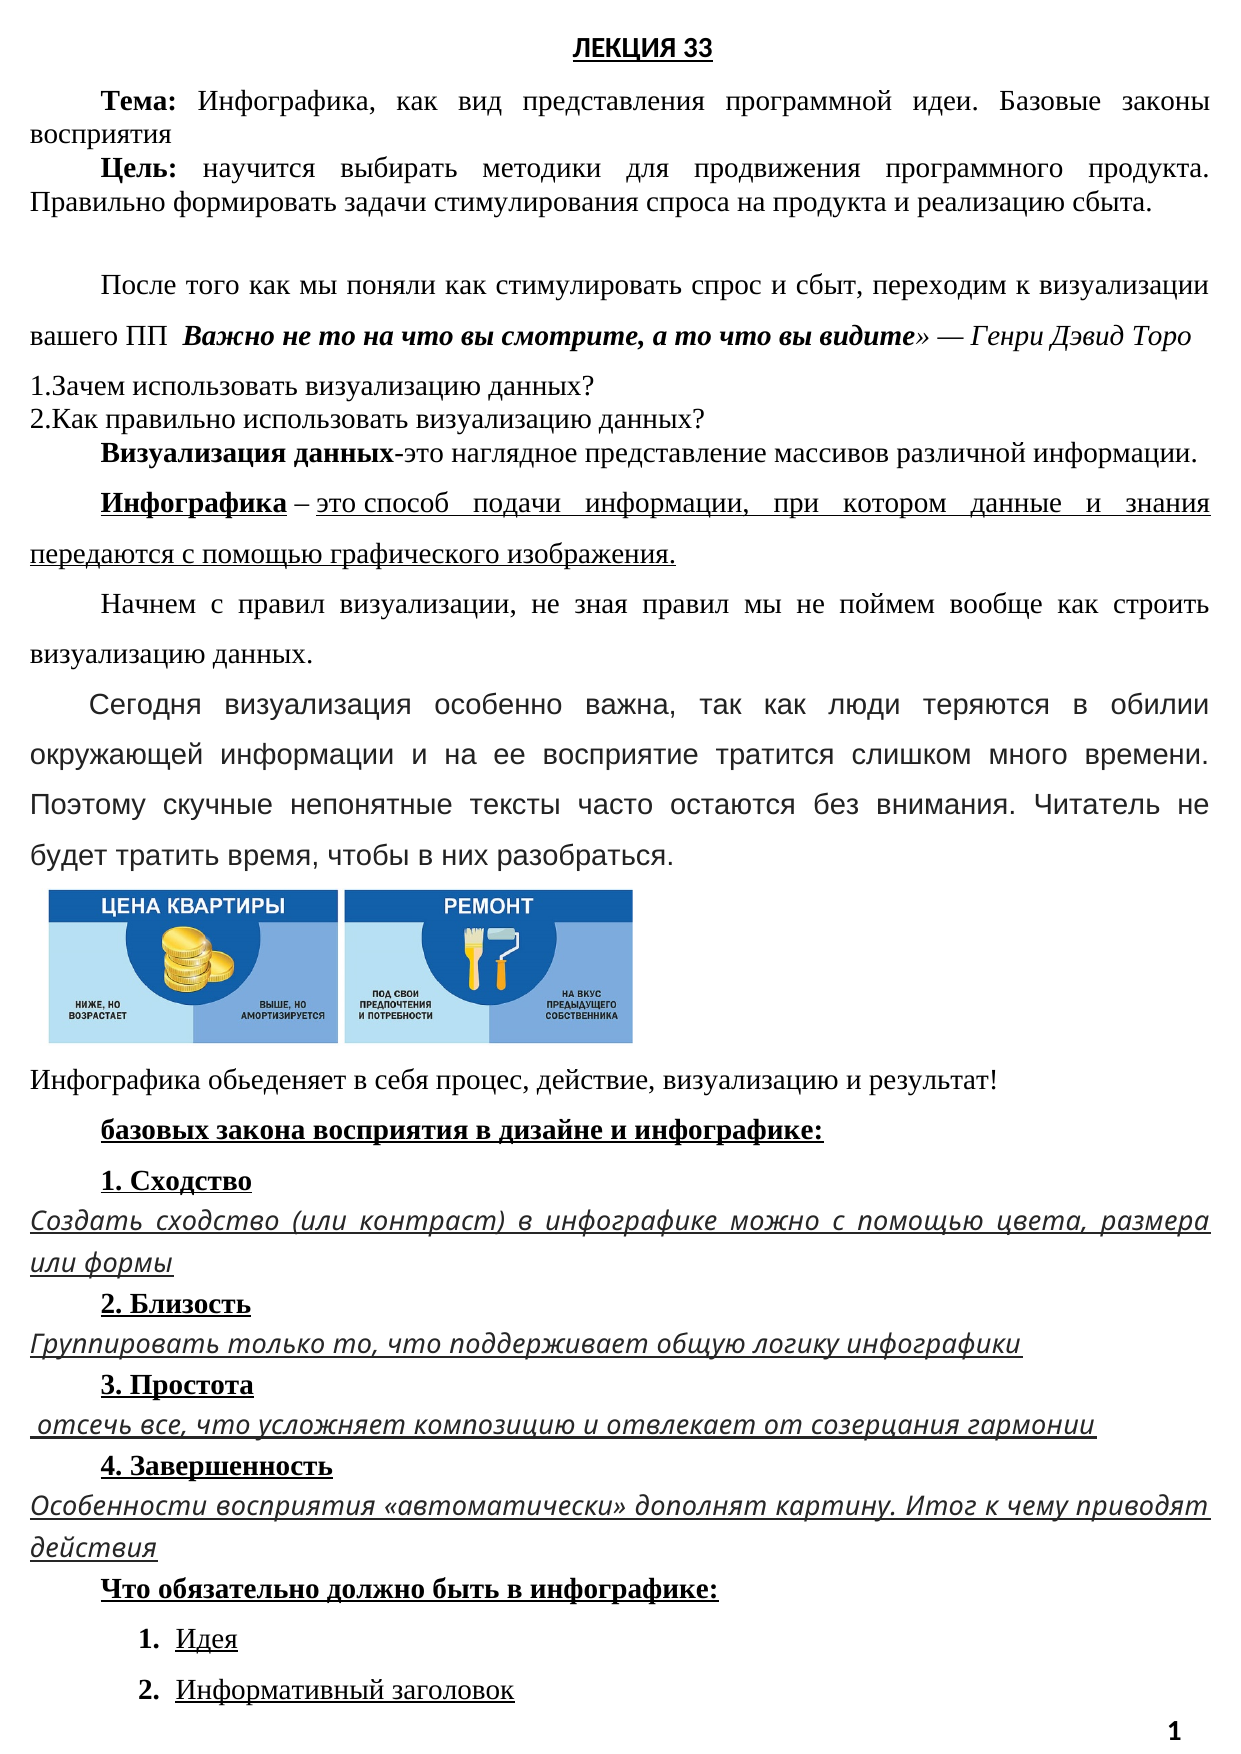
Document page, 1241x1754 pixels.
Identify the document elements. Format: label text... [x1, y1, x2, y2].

text Особенности восприятия «автоматически» дополнят картину. Итог к чему приводят действия [29, 1486, 1211, 1518]
list Информативный заголовок [138, 1672, 1211, 1705]
text Инфографика – это способ подачи информации, при котором данные и знания передаются с помощью графического изображения. [29, 486, 1211, 569]
text 3. Простота [29, 1367, 1211, 1400]
text Визуализация данных-это наглядное представление массивов различной информации. [29, 435, 1211, 469]
text ЛЕКЦИЯ 33 [29, 29, 1211, 65]
text 1.Зачем использовать визуализацию данных? [29, 368, 1211, 402]
text Цель: научится выбирать методики для продвижения программного продукта. Правильно формировать задачи стимулирования спроса на продукта и реализацию сбыта. [29, 150, 1211, 217]
text После того как мы поняли как стимулировать спрос и сбыт, переходим к визуализации вашего ПП Важно не то на что вы смотрите, а то что вы видите» — Генри Дэвид Торо [29, 267, 1211, 351]
list Идея [138, 1621, 1211, 1655]
text отсечь все, что усложняет композицию и отвлекает от созерцания гармонии [29, 1405, 1211, 1442]
text 2.Как правильно использовать визуализацию данных? [29, 402, 1211, 435]
text Особенности восприятия «автоматически» дополнят картину. Итог к чему приводят действия [29, 1519, 1211, 1566]
text 1. Сходство [29, 1163, 1211, 1196]
picture [29, 888, 633, 1046]
text 4. Завершенность [29, 1448, 1211, 1481]
text базовых закона восприятия в дизайне и инфографике: [29, 1112, 1211, 1146]
text Создать сходство (или контраст) в инфографике можно с помощью цвета, размера или формы [29, 1233, 1211, 1280]
text Сегодня визуализация особенно важна, так как люди теряются в обилии окружающей информации и на ее восприятие тратится слишком много времени. Поэтому скучные непонятные тексты часто остаются без внимания. Читатель не будет тратить время, чтобы в них разобраться. [29, 687, 1211, 871]
text Начнем с правил визуализации, не зная правил мы не поймем вообще как строить визуализацию данных. [29, 586, 1211, 670]
text Тема: Инфографика, как вид представления программной идеи. Базовые законы восприятия [29, 83, 1211, 150]
text Создать сходство (или контраст) в инфографике можно с помощью цвета, размера или формы [29, 1201, 1211, 1232]
text Группировать только то, что поддерживает общую логику инфографики [29, 1324, 1211, 1361]
text Что обязательно должно быть в инфографике: [29, 1571, 1211, 1605]
text 2. Близость [29, 1286, 1211, 1319]
text Инфографика обьеденяет в себя процес, действие, визуализацию и результат! [29, 1062, 1211, 1096]
